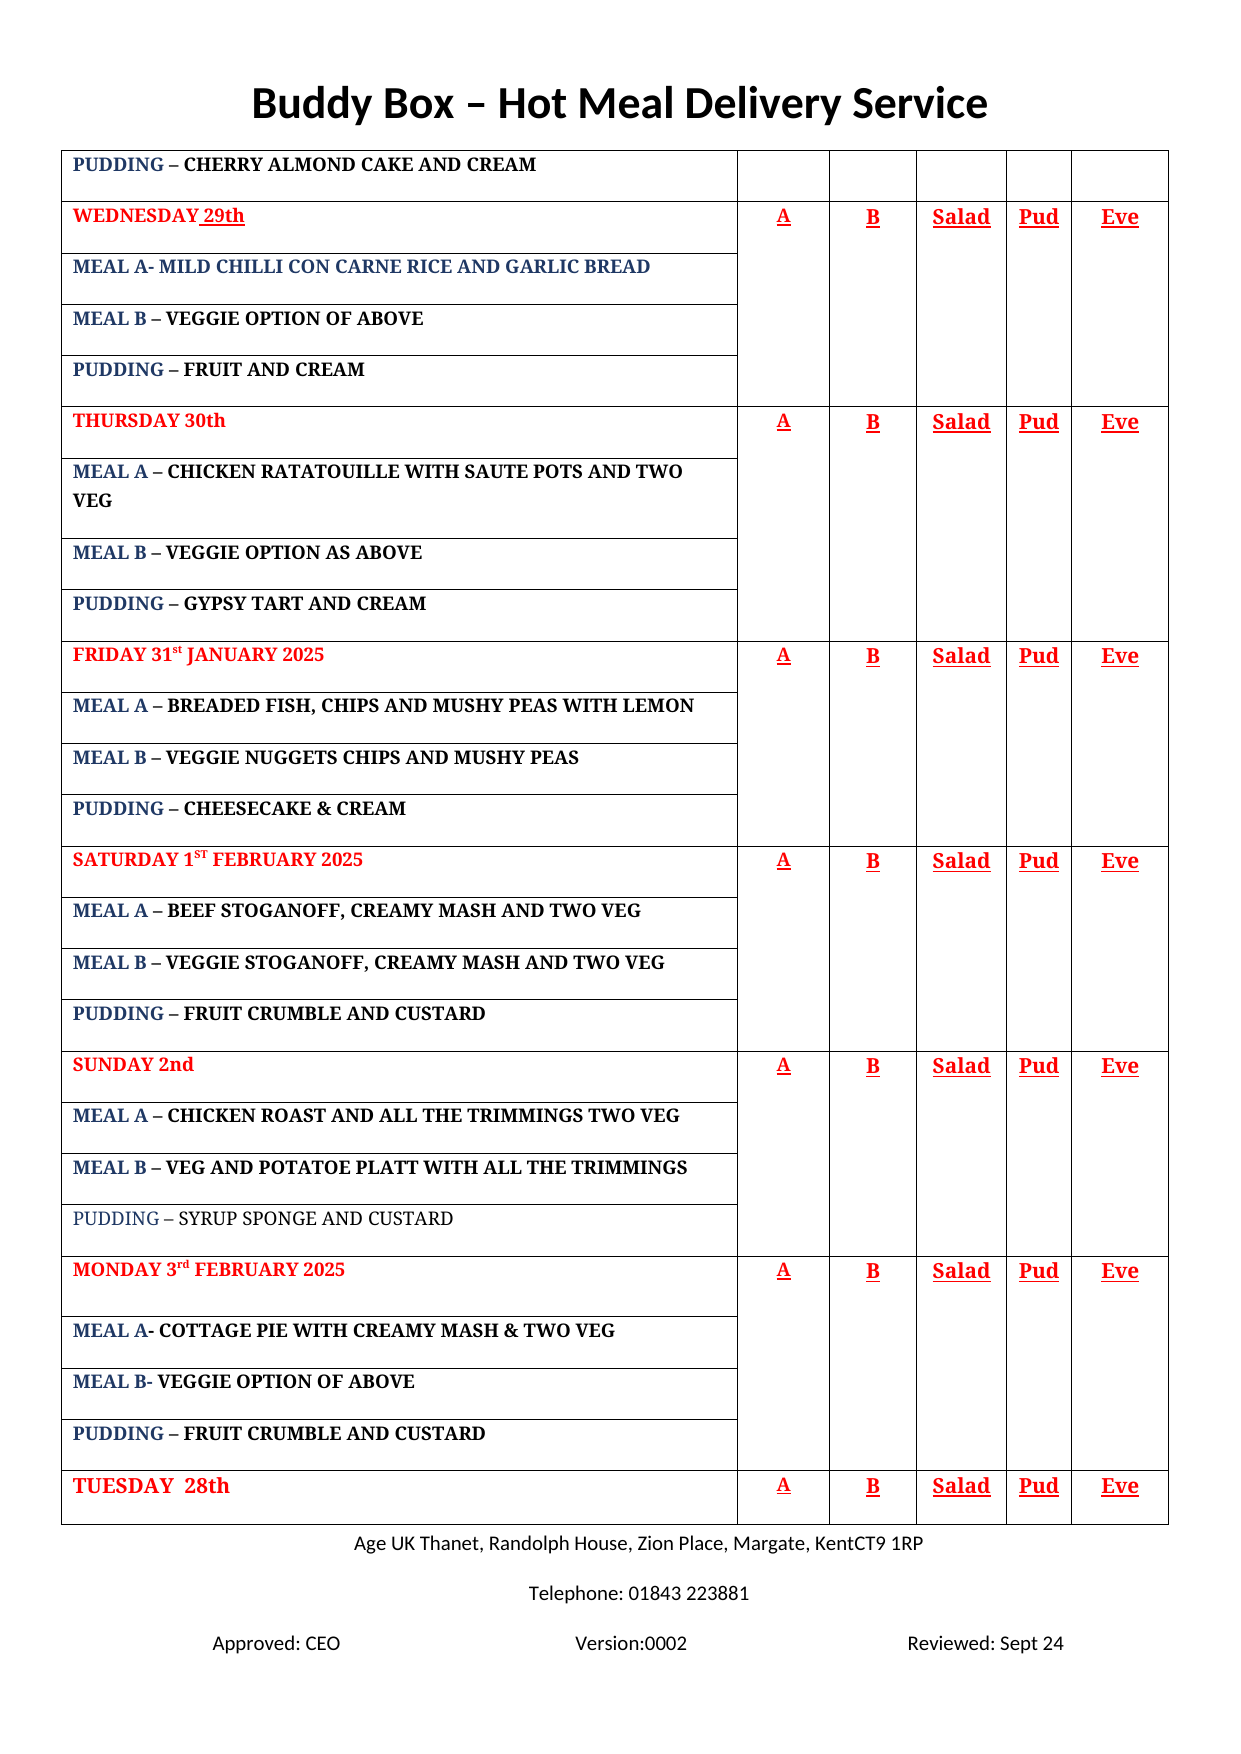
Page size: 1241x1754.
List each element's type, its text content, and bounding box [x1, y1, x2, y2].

table_cell Eve [1072, 642, 1168, 846]
table_cell Salad [917, 1257, 1006, 1470]
table_cell PUDDING – SYRUP SPONGE AND CUSTARD [62, 1205, 737, 1256]
table_cell MEAL A – BREADED FISH, CHIPS AND MUSHY PEAS WITH LEMON [62, 693, 737, 743]
table_cell Salad [917, 642, 1006, 846]
table_cell A [738, 1471, 829, 1524]
table_cell Pud [1007, 1052, 1071, 1256]
table_cell MEAL A – BEEF STOGANOFF, CREAMY MASH AND TWO VEG [62, 898, 737, 948]
table_cell MEAL B- VEGGIE OPTION OF ABOVE [62, 1369, 737, 1419]
table_cell Eve [1072, 202, 1168, 406]
table_cell Pud [1007, 1257, 1071, 1470]
table_cell A [738, 642, 829, 846]
table_cell B [830, 1257, 916, 1470]
table_cell B [830, 407, 916, 641]
table_cell B [830, 202, 916, 406]
table_cell THURSDAY 30th [62, 407, 737, 457]
table_cell Salad [917, 407, 1006, 641]
table_cell A [738, 1052, 829, 1256]
table_cell Eve [1072, 1257, 1168, 1470]
table_cell Salad [917, 1052, 1006, 1256]
table_cell PUDDING – FRUIT CRUMBLE AND CUSTARD [62, 1420, 737, 1470]
table_cell Pud [1007, 202, 1071, 406]
table_cell MEAL A- MILD CHILLI CON CARNE RICE AND GARLIC BREAD [62, 254, 737, 304]
table_cell TUESDAY 28th [62, 1471, 737, 1524]
table_cell Eve [1072, 847, 1168, 1051]
table_cell PUDDING – FRUIT CRUMBLE AND CUSTARD [62, 1000, 737, 1051]
table_cell B [830, 847, 916, 1051]
table_cell Pud [1007, 642, 1071, 846]
table_cell Salad [917, 202, 1006, 406]
table_cell FRIDAY 31st JANUARY 2025 [62, 642, 737, 692]
table_cell Eve [1072, 1052, 1168, 1256]
table_cell MEAL B – VEGGIE OPTION OF ABOVE [62, 305, 737, 355]
table_cell MEAL A – CHICKEN RATATOUILLE WITH SAUTE POTS AND TWO VEG [62, 459, 737, 538]
table_cell MEAL A- COTTAGE PIE WITH CREAMY MASH & TWO VEG [62, 1317, 737, 1367]
table_cell Pud [1007, 847, 1071, 1051]
table_cell A [738, 407, 829, 641]
table_cell B [830, 1471, 916, 1524]
table_cell A [738, 202, 829, 406]
table_cell A [738, 1257, 829, 1470]
table_cell Salad [917, 847, 1006, 1051]
table_cell MEAL B – VEG AND POTATOE PLATT WITH ALL THE TRIMMINGS [62, 1154, 737, 1204]
table_cell Eve [1072, 1471, 1168, 1524]
table_cell PUDDING – CHEESECAKE & CREAM [62, 795, 737, 846]
table_cell SUNDAY 2nd [62, 1052, 737, 1102]
table_cell Pud [1007, 407, 1071, 641]
table_cell Pud [1007, 1471, 1071, 1524]
table_cell MEAL A – CHICKEN ROAST AND ALL THE TRIMMINGS TWO VEG [62, 1103, 737, 1153]
table_cell PUDDING – FRUIT AND CREAM [62, 356, 737, 406]
table_cell B [830, 1052, 916, 1256]
table_cell SATURDAY 1ST FEBRUARY 2025 [62, 847, 737, 897]
table_cell MEAL B – VEGGIE NUGGETS CHIPS AND MUSHY PEAS [62, 744, 737, 794]
table_cell A [738, 847, 829, 1051]
table_cell PUDDING – CHERRY ALMOND CAKE AND CREAM [62, 151, 737, 201]
table_cell Eve [1072, 407, 1168, 641]
table_cell Salad [917, 1471, 1006, 1524]
table_cell WEDNESDAY 29th [62, 202, 737, 252]
table_cell MONDAY 3rd FEBRUARY 2025 [62, 1257, 737, 1316]
table_cell MEAL B – VEGGIE OPTION AS ABOVE [62, 539, 737, 589]
table_cell MEAL B – VEGGIE STOGANOFF, CREAMY MASH AND TWO VEG [62, 949, 737, 999]
table_cell PUDDING – GYPSY TART AND CREAM [62, 590, 737, 641]
table_cell B [830, 642, 916, 846]
